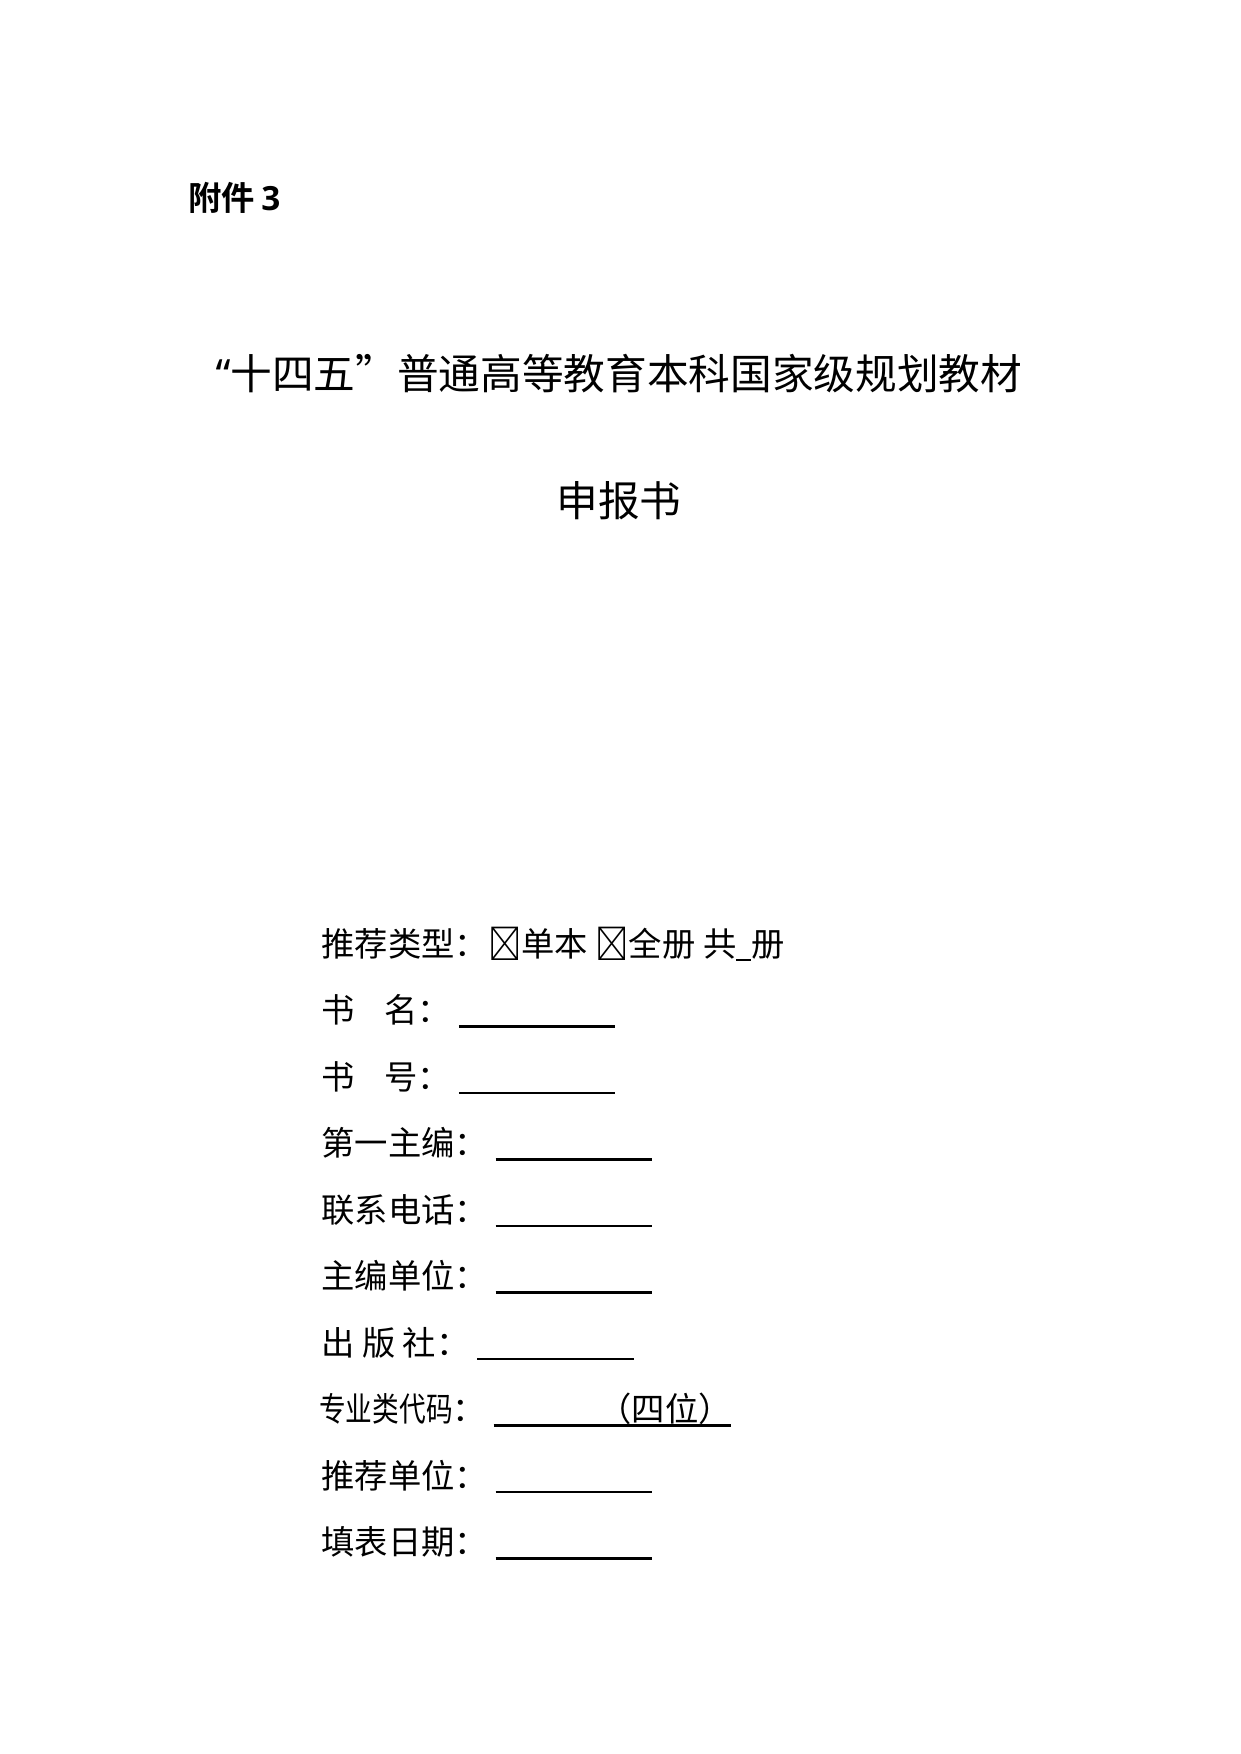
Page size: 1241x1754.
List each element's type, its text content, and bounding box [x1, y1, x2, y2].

text 推荐类型：单本 全册 共 册 [188, 909, 1049, 975]
text 推荐单位： [188, 1440, 1049, 1507]
text 书 号： [188, 1042, 1049, 1108]
text 主编单位： [188, 1241, 1049, 1307]
text 申报书 [188, 465, 1049, 531]
text 填表日期： [188, 1507, 1049, 1573]
text 专业类代码： （四位） [188, 1374, 1049, 1440]
text 出 版 社： [188, 1307, 1049, 1374]
text 附件3 [188, 162, 1050, 229]
text 书 名： [188, 975, 1049, 1042]
text 第一主编： [188, 1108, 1049, 1174]
text 联系电话： [188, 1174, 1049, 1241]
text “十四五”普通高等教育本科国家级规划教材 [188, 338, 1049, 404]
